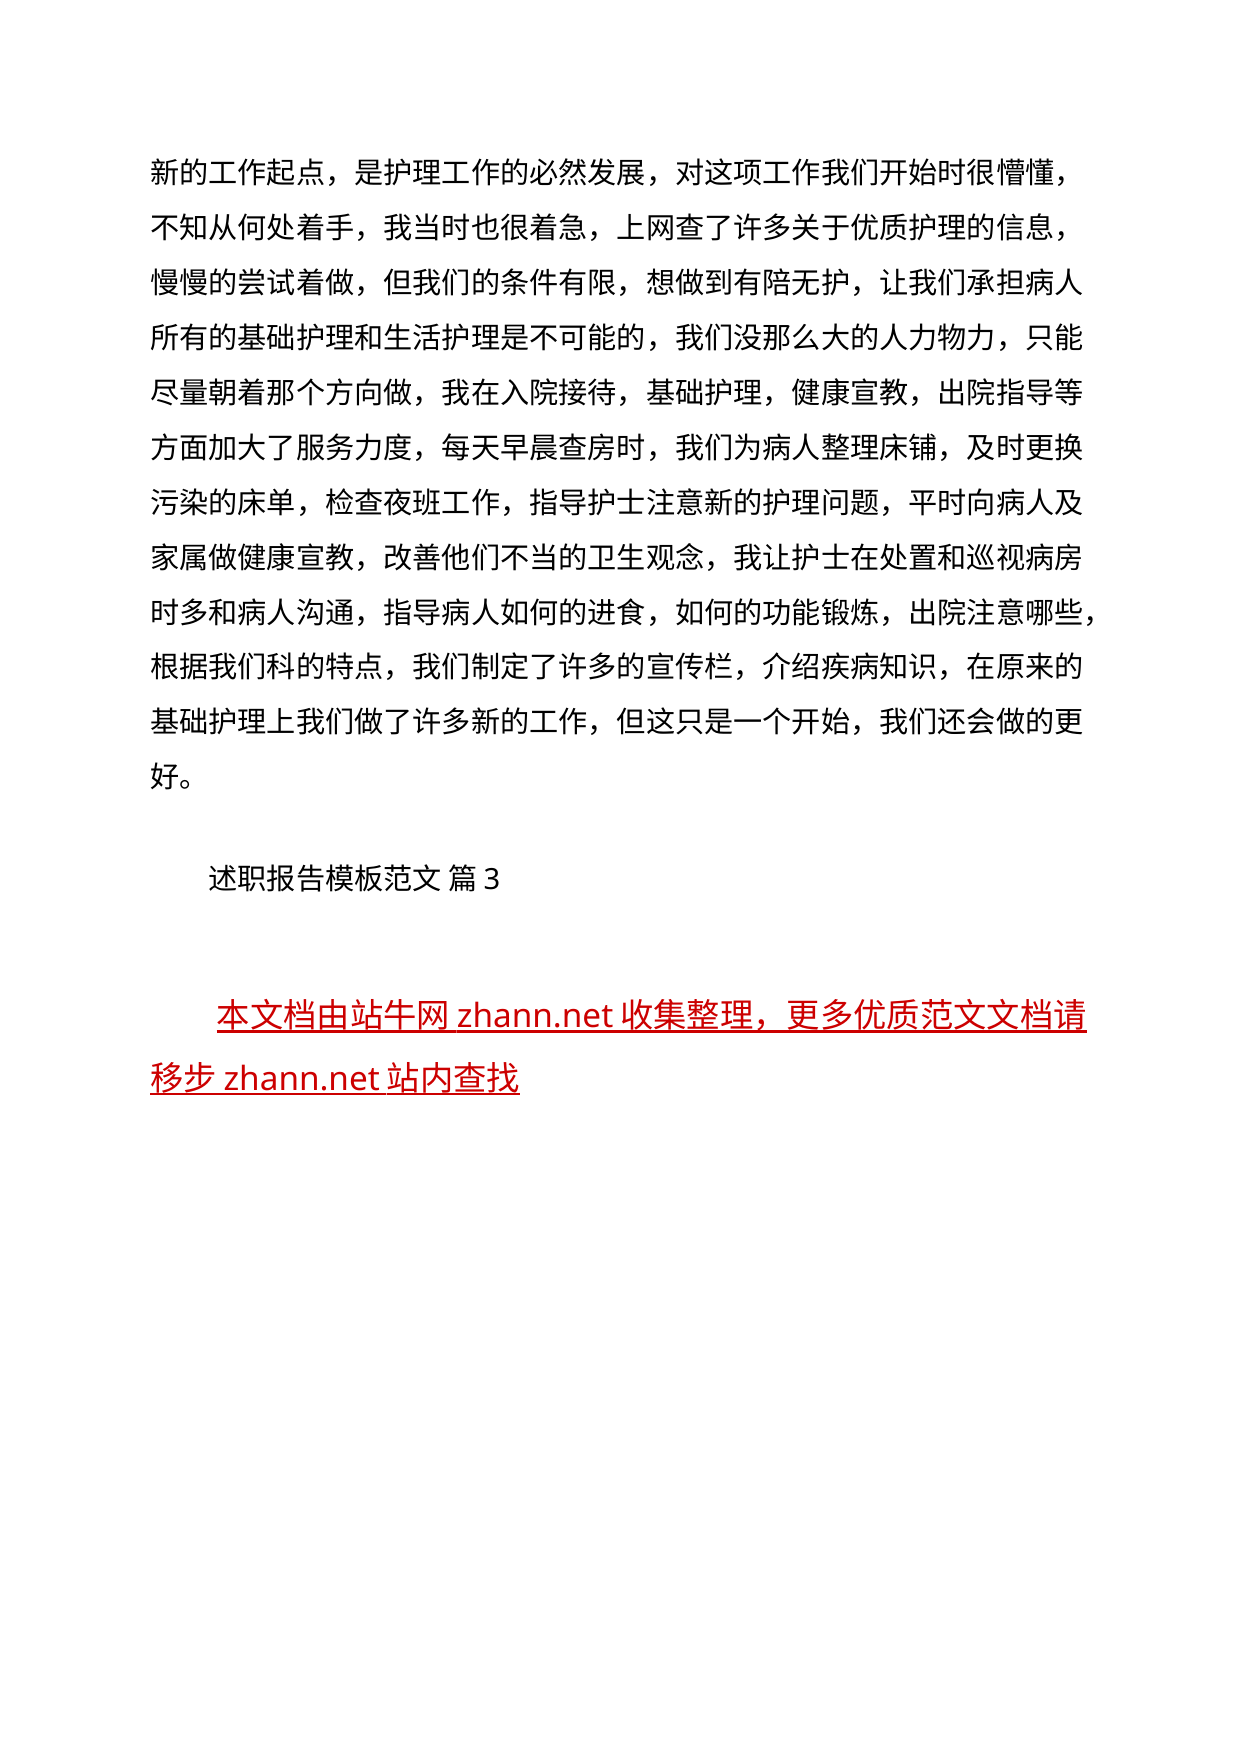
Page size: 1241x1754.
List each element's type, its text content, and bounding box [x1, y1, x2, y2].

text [150, 150, 1090, 796]
text 述职报告模板范文 篇3 [150, 856, 1090, 898]
text 本文档由站牛网zhann.net收集整理，更多优质范文文档请移步zhann.net站内查找 [150, 989, 1090, 1100]
